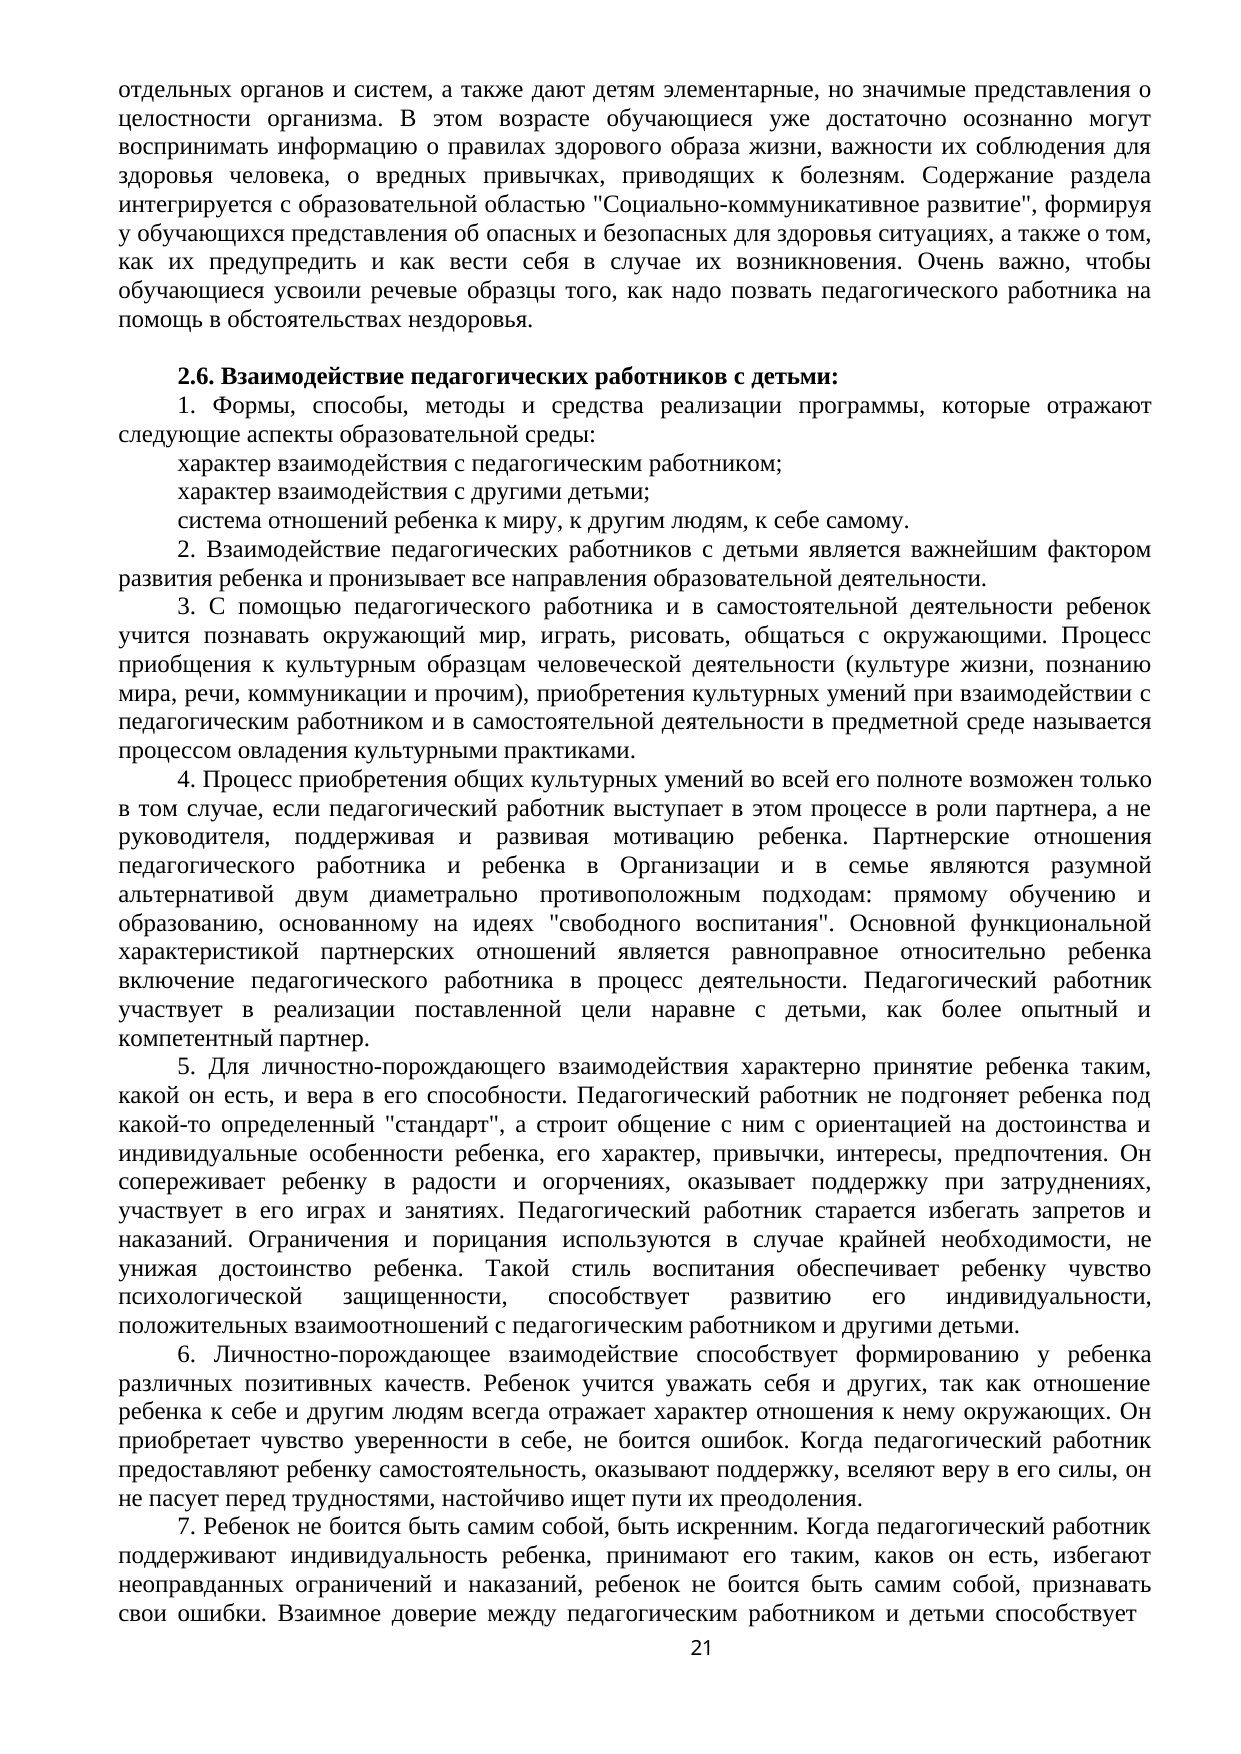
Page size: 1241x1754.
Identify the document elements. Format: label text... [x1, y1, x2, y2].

list Формы, способы, методы и средства реализации программы, которые отражают следующие аспекты образовательной среды: [118, 390, 1152, 448]
list Для личностно-порождающего взаимодействия характерно принятие ребенка таким, какой он есть, и вера в его способности. Педагогический работник не подгоняет ребенка под какой-то определенный "стандарт", а строит общение с ним с ориентацией на достоинства и индивидуальные особенности ребенка, его характер, привычки, интересы, предпочтения. Он сопереживает ребенку в радости и огорчениях, оказывает поддержку при затруднениях, участвует в его играх и занятиях. Педагогический работник старается избегать запретов и наказаний. Ограничения и порицания используются в случае крайней необходимости, не унижая достоинство ребенка. Такой стиль воспитания обеспечивает ребенку чувство психологической защищенности, способствует развитию его индивидуальности, положительных взаимоотношений с педагогическим работником и другими детьми. [118, 1051, 1152, 1339]
list Ребенок не боится быть самим собой, быть искренним. Когда педагогический работник поддерживают индивидуальность ребенка, принимают его таким, каков он есть, избегают неоправданных ограничений и наказаний, ребенок не боится быть самим собой, признавать свои ошибки. Взаимное доверие между педагогическим работником и детьми способствует [118, 1511, 1152, 1626]
list Взаимодействие педагогических работников с детьми является важнейшим фактором развития ребенка и пронизывает все направления образовательной деятельности. [118, 534, 1152, 591]
list Процесс приобретения общих культурных умений во всей его полноте возможен только в том случае, если педагогический работник выступает в этом процессе в роли партнера, а не руководителя, поддерживая и развивая мотивацию ребенка. Партнерские отношения педагогического работника и ребенка в Организации и в семье являются разумной альтернативой двум диаметрально противоположным подходам: прямому обучению и образованию, основанному на идеях "свободного воспитания". Основной функциональной характеристикой партнерских отношений является равноправное относительно ребенка включение педагогического работника в процесс деятельности. Педагогический работник участвует в реализации поставленной цели наравне с детьми, как более опытный и компетентный партнер. [118, 764, 1152, 1051]
subtitle Взаимодействие педагогических работников с детьми: [177, 361, 1166, 390]
text система отношений ребенка к миру, к другим людям, к себе самому. [177, 505, 1166, 534]
text отдельных органов и систем, а также дают детям элементарные, но значимые представления о целостности организма. В этом возрасте обучающиеся уже достаточно осознанно могут воспринимать информацию о правилах здорового образа жизни, важности их соблюдения для здоровья человека, о вредных привычках, приводящих к болезням. Содержание раздела интегрируется с образовательной областью "Социально-коммуникативное развитие", формируя у обучающихся представления об опасных и безопасных для здоровья ситуациях, а также о том, как их предупредить и как вести себя в случае их возникновения. Очень важно, чтобы обучающиеся усвоили речевые образцы того, как надо позвать педагогического работника на помощь в обстоятельствах нездоровья. [118, 74, 1152, 333]
list Личностно-порождающее взаимодействие способствует формированию у ребенка различных позитивных качеств. Ребенок учится уважать себя и других, так как отношение ребенка к себе и другим людям всегда отражает характер отношения к нему окружающих. Он приобретает чувство уверенности в себе, не боится ошибок. Когда педагогический работник предоставляют ребенку самостоятельность, оказывают поддержку, вселяют веру в его силы, он не пасует перед трудностями, настойчиво ищет пути их преодоления. [118, 1339, 1152, 1511]
list С помощью педагогического работника и в самостоятельной деятельности ребенок учится познавать окружающий мир, играть, рисовать, общаться с окружающими. Процесс приобщения к культурным образцам человеческой деятельности (культуре жизни, познанию мира, речи, коммуникации и прочим), приобретения культурных умений при взаимодействии с педагогическим работником и в самостоятельной деятельности в предметной среде называется процессом овладения культурными практиками. [118, 591, 1152, 764]
text характер взаимодействия с педагогическим работником; характер взаимодействия с другими детьми; [177, 448, 870, 505]
